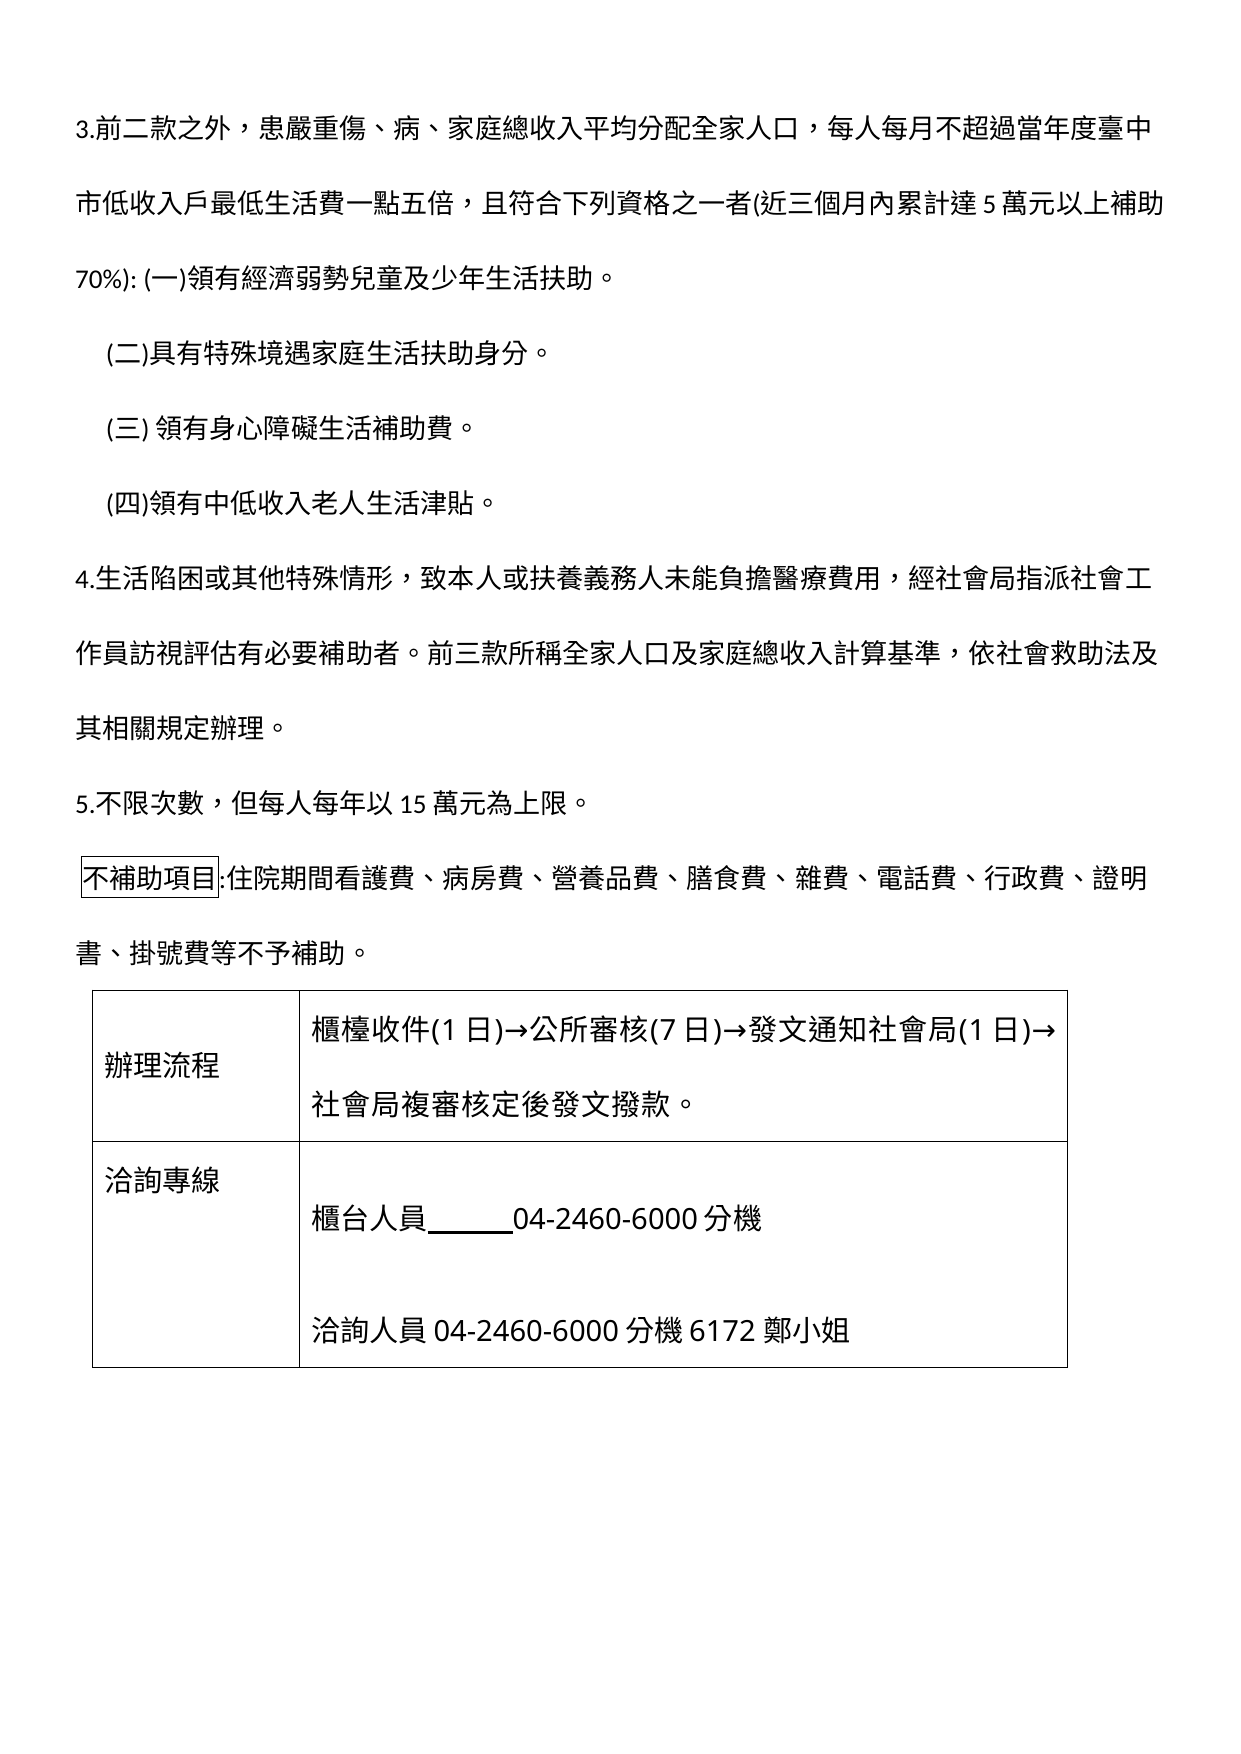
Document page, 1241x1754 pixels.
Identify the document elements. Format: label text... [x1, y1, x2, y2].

table_header 櫃檯收件(1日)→公所審核(7日)→發文通知社會局(1日)→社會局複審核定後發文撥款。 [300, 991, 1067, 1141]
text (四)領有中低收入老人生活津貼。 [75, 464, 1165, 539]
text (三) 領有身心障礙生活補助費。 [75, 389, 1165, 464]
text 3.前二款之外，患嚴重傷、病、家庭總收入平均分配全家人口，每人每月不超過當年度臺中市低收入戶最低生活費一點五倍，且符合下列資格之一者(近三個月內累計達5萬元以上補助70%): (一)領有經濟弱勢兒童及少年生活扶助。 [75, 89, 1165, 314]
table_header 辦理流程 [93, 991, 299, 1141]
table_cell 櫃台人員 04-2460-6000分機 洽詢人員04-2460-6000分機6172 鄭小姐 [300, 1142, 1067, 1367]
table_cell 洽詢專線 [93, 1142, 299, 1367]
text 5.不限次數，但每人每年以15萬元為上限。 [75, 764, 1165, 839]
text 4.生活陷困或其他特殊情形，致本人或扶養義務人未能負擔醫療費用，經社會局指派社會工作員訪視評估有必要補助者。前三款所稱全家人口及家庭總收入計算基準，依社會救助法及其相關規定辦理。 [75, 539, 1165, 764]
text 不補助項目:住院期間看護費、病房費、營養品費、膳食費、雜費、電話費、行政費、證明書、掛號費等不予補助。 [75, 839, 1165, 989]
text (二)具有特殊境遇家庭生活扶助身分。 [75, 314, 1165, 389]
